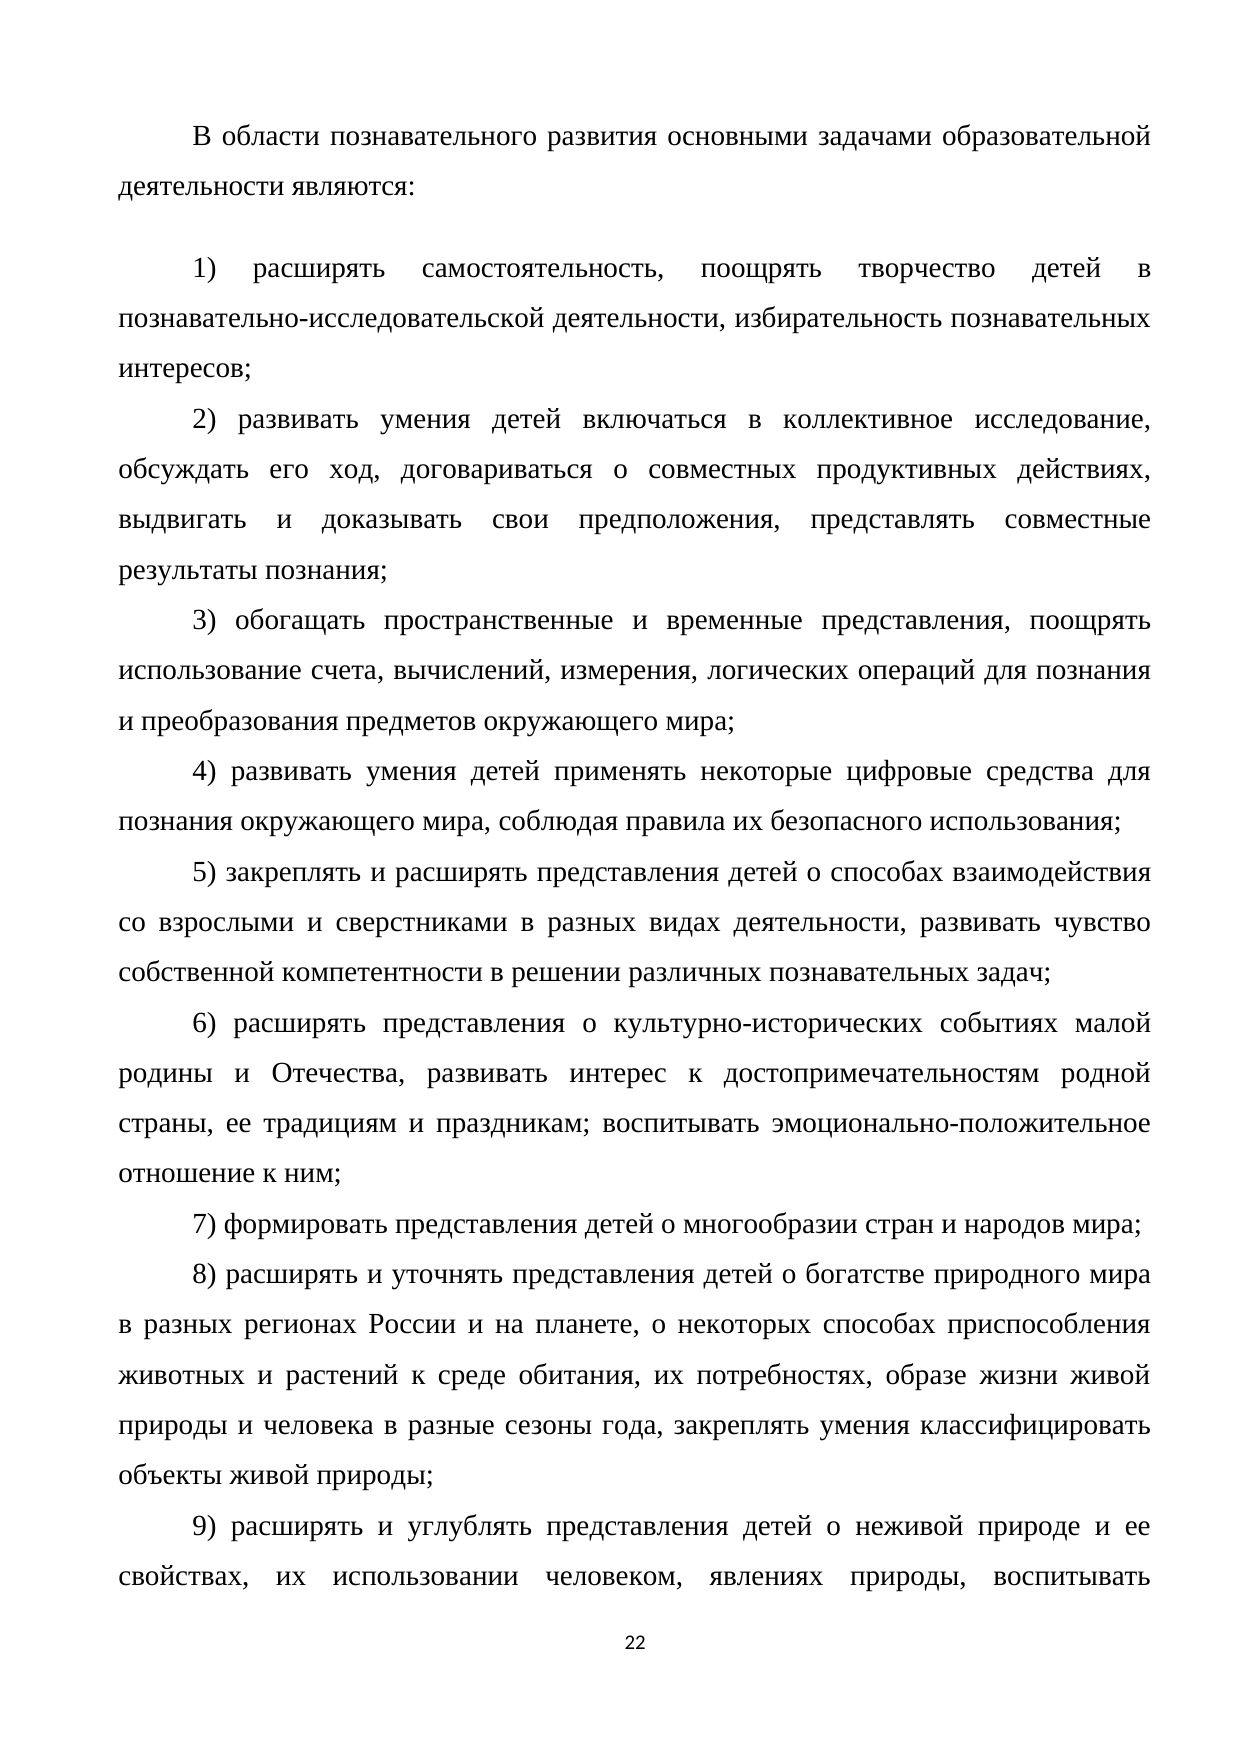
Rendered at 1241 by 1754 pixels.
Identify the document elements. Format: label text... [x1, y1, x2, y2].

text 1) расширять самостоятельность, поощрять творчество детей в познавательно-исследовательской деятельности, избирательность познавательных интересов; [118, 250, 1152, 384]
text 5) закреплять и расширять представления детей о способах взаимодействия со взрослыми и сверстниками в разных видах деятельности, развивать чувство собственной компетентности в решении различных познавательных задач; [118, 854, 1152, 988]
text В области познавательного развития основными задачами образовательной деятельности являются: [118, 118, 1152, 202]
text 4) развивать умения детей применять некоторые цифровые средства для познания окружающего мира, соблюдая правила их безопасного использования; [118, 753, 1152, 837]
text 6) расширять представления о культурно-исторических событиях малой родины и Отечества, развивать интерес к достопримечательностям родной страны, ее традициям и праздникам; воспитывать эмоционально-положительное отношение к ним; [118, 1005, 1152, 1189]
text 2) развивать умения детей включаться в коллективное исследование, обсуждать его ход, договариваться о совместных продуктивных действиях, выдвигать и доказывать свои предположения, представлять совместные результаты познания; [118, 401, 1152, 585]
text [118, 1508, 1152, 1592]
text 8) расширять и уточнять представления детей о богатстве природного мира в разных регионах России и на планете, о некоторых способах приспособления животных и растений к среде обитания, их потребностях, образе жизни живой природы и человека в разные сезоны года, закреплять умения классифицировать объекты живой природы; [118, 1256, 1152, 1491]
text 3) обогащать пространственные и временные представления, поощрять использование счета, вычислений, измерения, логических операций для познания и преобразования предметов окружающего мира; [118, 602, 1152, 736]
text 7) формировать представления детей о многообразии стран и народов мира; [118, 1206, 1152, 1239]
